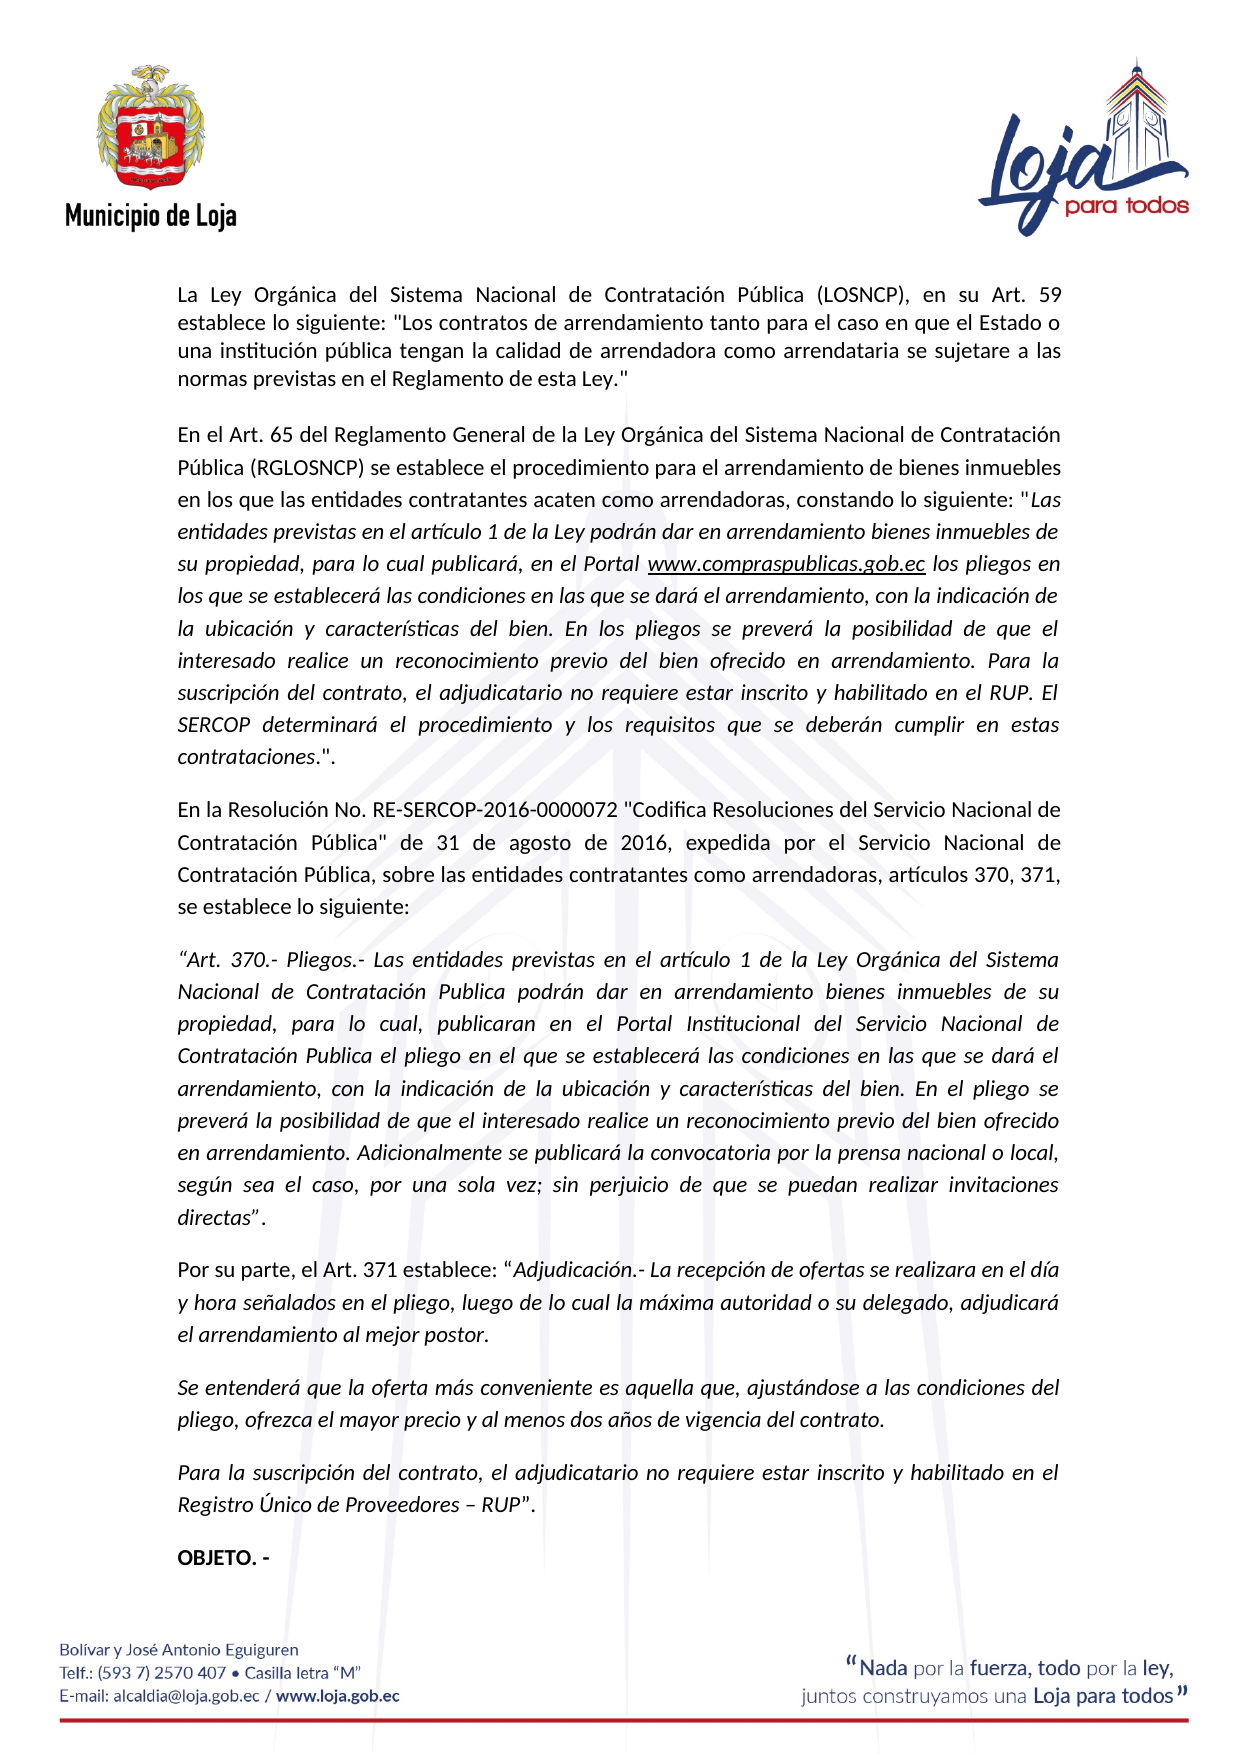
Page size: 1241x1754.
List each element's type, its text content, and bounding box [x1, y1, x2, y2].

text En la Resolución No. RE-SERCOP-2016-0000072 "Codifica Resoluciones del Servicio Nacional de Contratación Pública" de 31 de agosto de 2016, expedida por el Servicio Nacional de Contratación Pública, sobre las entidades contratantes como arrendadoras, artículos 370, 371, se establece lo siguiente: [177, 796, 1063, 920]
text Se entenderá que la oferta más conveniente es aquella que, ajustándose a las condiciones del pliego, ofrezca el mayor precio y al menos dos años de vigencia del contrato. [177, 1373, 1063, 1433]
text Por su parte, el Art. 371 establece: “Adjudicación.- La recepción de ofertas se realizara en el día y hora señalados en el pliego, luego de lo cual la máxima autoridad o su delegado, adjudicará el arrendamiento al mejor postor. [177, 1256, 1063, 1348]
text En el Art. 65 del Reglamento General de la Ley Orgánica del Sistema Nacional de Contratación Pública (RGLOSNCP) se establece el procedimiento para el arrendamiento de bienes inmuebles en los que las entidades contratantes acaten como arrendadoras, constando lo siguiente: "Las entidades previstas en el artículo 1 de la Ley podrán dar en arrendamiento bienes inmuebles de su propiedad, para lo cual publicará, en el Portal www.compraspublicas.gob.ec los pliegos en los que se establecerá las condiciones en las que se dará el arrendamiento, con la indicación de la ubicación y características del bien. En los pliegos se preverá la posibilidad de que el interesado realice un reconocimiento previo del bien ofrecido en arrendamiento. Para la suscripción del contrato, el adjudicatario no requiere estar inscrito y habilitado en el RUP. El SERCOP determinará el procedimiento y los requisitos que se deberán cumplir en estas contrataciones.". [177, 421, 1063, 771]
text La Ley Orgánica del Sistema Nacional de Contratación Pública (LOSNCP), en su Art. 59 establece lo siguiente: "Los contratos de arrendamiento tanto para el caso en que el Estado o una institución pública tengan la calidad de arrendadora como arrendataria se sujetare a las normas previstas en el Reglamento de esta Ley." [177, 281, 1063, 393]
text Para la suscripción del contrato, el adjudicatario no requiere estar inscrito y habilitado en el Registro Único de Proveedores – RUP”. [177, 1458, 1063, 1518]
text “Art. 370.- Pliegos.- Las entidades previstas en el artículo 1 de la Ley Orgánica del Sistema Nacional de Contratación Publica podrán dar en arrendamiento bienes inmuebles de su propiedad, para lo cual, publicaran en el Portal Institucional del Servicio Nacional de Contratación Publica el pliego en el que se establecerá las condiciones en las que se dará el arrendamiento, con la indicación de la ubicación y características del bien. En el pliego se preverá la posibilidad de que el interesado realice un reconocimiento previo del bien ofrecido en arrendamiento. Adicionalmente se publicará la convocatoria por la prensa nacional o local, según sea el caso, por una sola vez; sin perjuicio de que se puedan realizar invitaciones directas”. [177, 945, 1063, 1231]
picture [0, 0, 1241, 1754]
title OBJETO. - [177, 1543, 1063, 1571]
